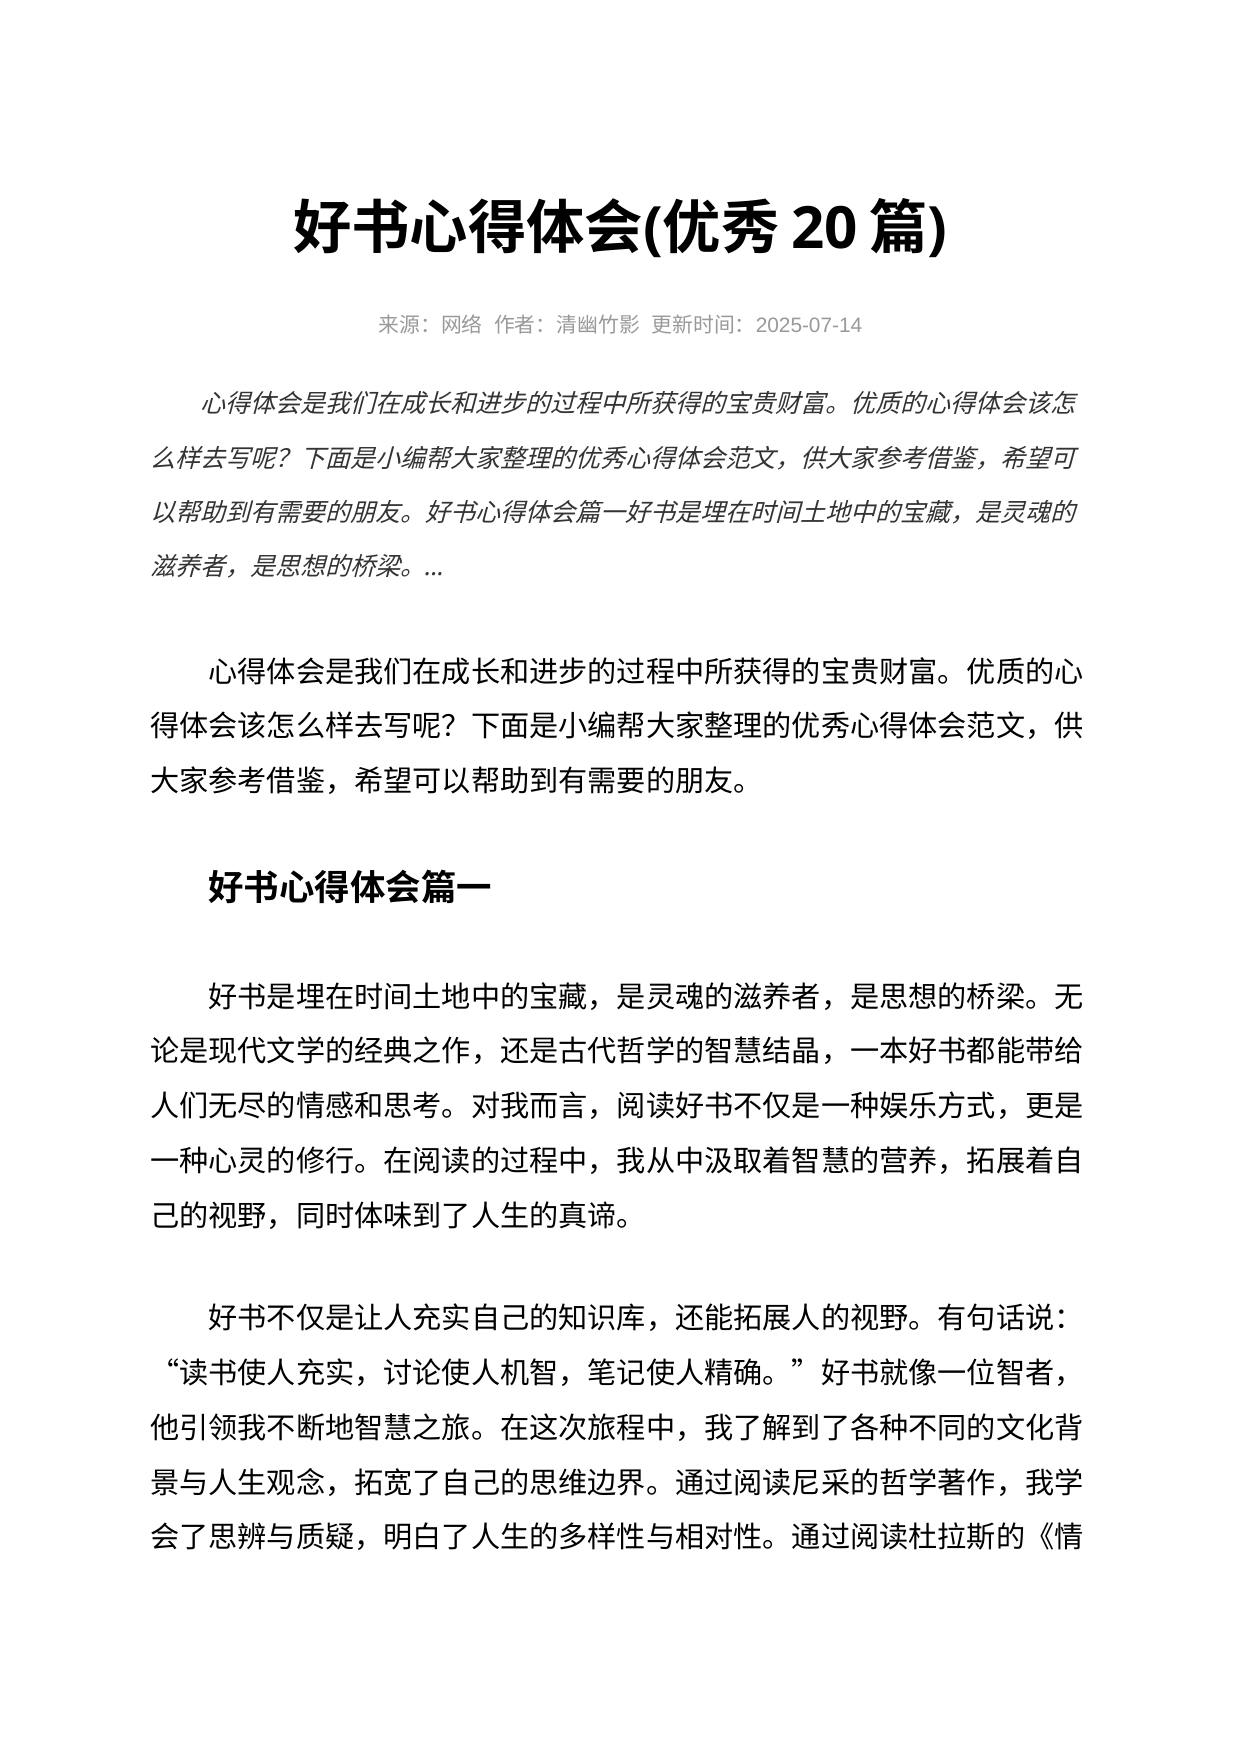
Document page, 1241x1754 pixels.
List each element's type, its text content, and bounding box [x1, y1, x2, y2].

text 好书是埋在时间土地中的宝藏，是灵魂的滋养者，是思想的桥梁。无论是现代文学的经典之作，还是古代哲学的智慧结晶，一本好书都能带给人们无尽的情感和思考。对我而言，阅读好书不仅是一种娱乐方式，更是一种心灵的修行。在阅读的过程中，我从中汲取着智慧的营养，拓展着自己的视野，同时体味到了人生的真谛。 [150, 973, 1090, 1235]
text 心得体会是我们在成长和进步的过程中所获得的宝贵财富。优质的心得体会该怎么样去写呢？下面是小编帮大家整理的优秀心得体会范文，供大家参考借鉴，希望可以帮助到有需要的朋友。好书心得体会篇一好书是埋在时间土地中的宝藏，是灵魂的滋养者，是思想的桥梁。... [150, 384, 1090, 583]
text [150, 1294, 1090, 1556]
text 心得体会是我们在成长和进步的过程中所获得的宝贵财富。优质的心得体会该怎么样去写呢？下面是小编帮大家整理的优秀心得体会范文，供大家参考借鉴，希望可以帮助到有需要的朋友。 [150, 648, 1090, 800]
subtitle 好书心得体会(优秀20篇) [150, 181, 1090, 266]
text 好书心得体会篇一 [150, 860, 1090, 911]
text 来源：网络 作者：清幽竹影 更新时间：2025-07-14 [150, 313, 1090, 337]
